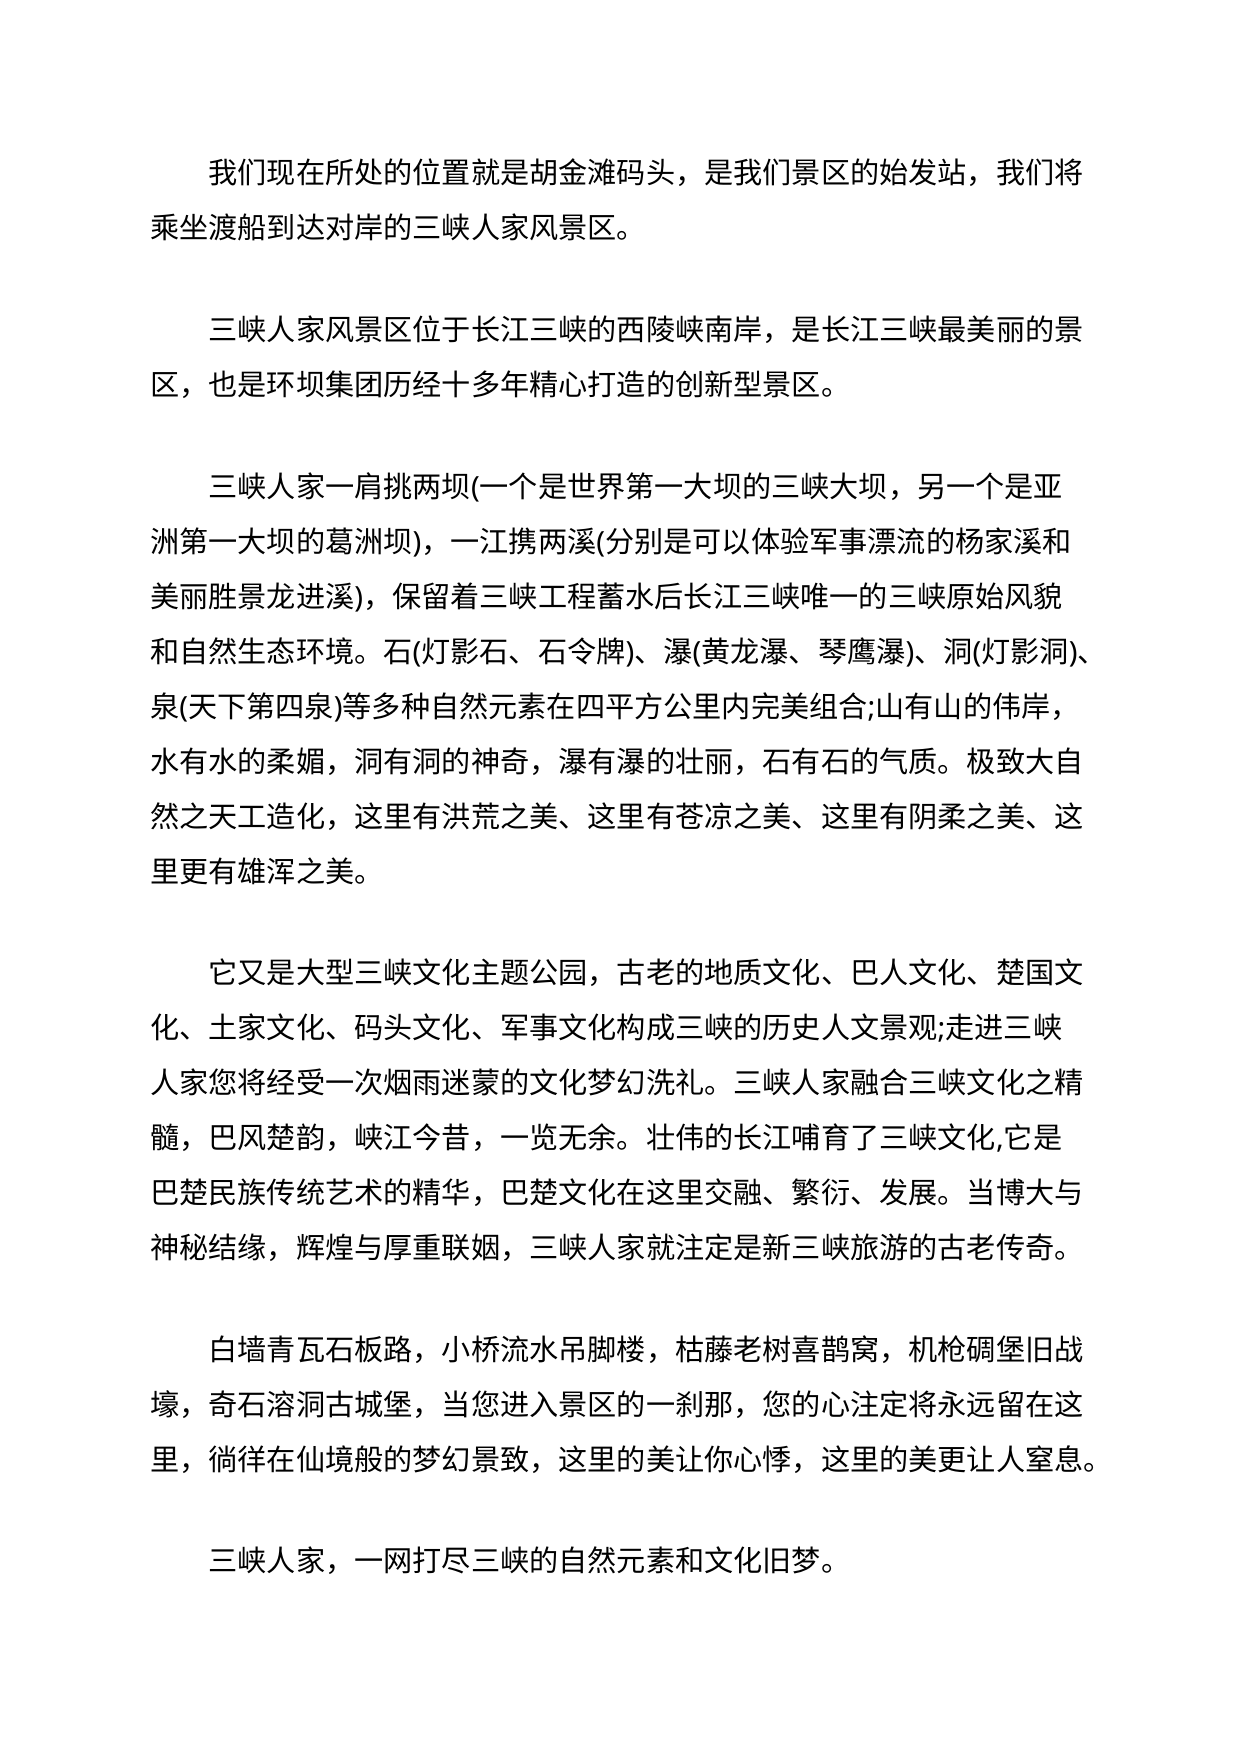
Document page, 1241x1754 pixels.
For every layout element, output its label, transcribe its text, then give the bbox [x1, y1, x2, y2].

text 我们现在所处的位置就是胡金滩码头，是我们景区的始发站，我们将乘坐渡船到达对岸的三峡人家风景区。 [150, 150, 1090, 247]
text 三峡人家，一网打尽三峡的自然元素和文化旧梦。 [150, 1538, 1090, 1580]
text 它又是大型三峡文化主题公园，古老的地质文化、巴人文化、楚国文化、土家文化、码头文化、军事文化构成三峡的历史人文景观;走进三峡人家您将经受一次烟雨迷蒙的文化梦幻洗礼。三峡人家融合三峡文化之精髓，巴风楚韵，峡江今昔，一览无余。壮伟的长江哺育了三峡文化,它是巴楚民族传统艺术的精华，巴楚文化在这里交融、繁衍、发展。当博大与神秘结缘，辉煌与厚重联姻，三峡人家就注定是新三峡旅游的古老传奇。 [150, 950, 1090, 1267]
text 白墙青瓦石板路，小桥流水吊脚楼，枯藤老树喜鹊窝，机枪碉堡旧战壕，奇石溶洞古城堡，当您进入景区的一刹那，您的心注定将永远留在这里，徜徉在仙境般的梦幻景致，这里的美让你心悸，这里的美更让人窒息。 [150, 1326, 1090, 1478]
text 三峡人家一肩挑两坝(一个是世界第一大坝的三峡大坝，另一个是亚洲第一大坝的葛洲坝)，一江携两溪(分别是可以体验军事漂流的杨家溪和美丽胜景龙进溪)，保留着三峡工程蓄水后长江三峡唯一的三峡原始风貌和自然生态环境。石(灯影石、石令牌)、瀑(黄龙瀑、琴鹰瀑)、洞(灯影洞)、泉(天下第四泉)等多种自然元素在四平方公里内完美组合;山有山的伟岸，水有水的柔媚，洞有洞的神奇，瀑有瀑的壮丽，石有石的气质。极致大自然之天工造化，这里有洪荒之美、这里有苍凉之美、这里有阴柔之美、这里更有雄浑之美。 [150, 463, 1090, 890]
text 三峡人家风景区位于长江三峡的西陵峡南岸，是长江三峡最美丽的景区，也是环坝集团历经十多年精心打造的创新型景区。 [150, 307, 1090, 404]
